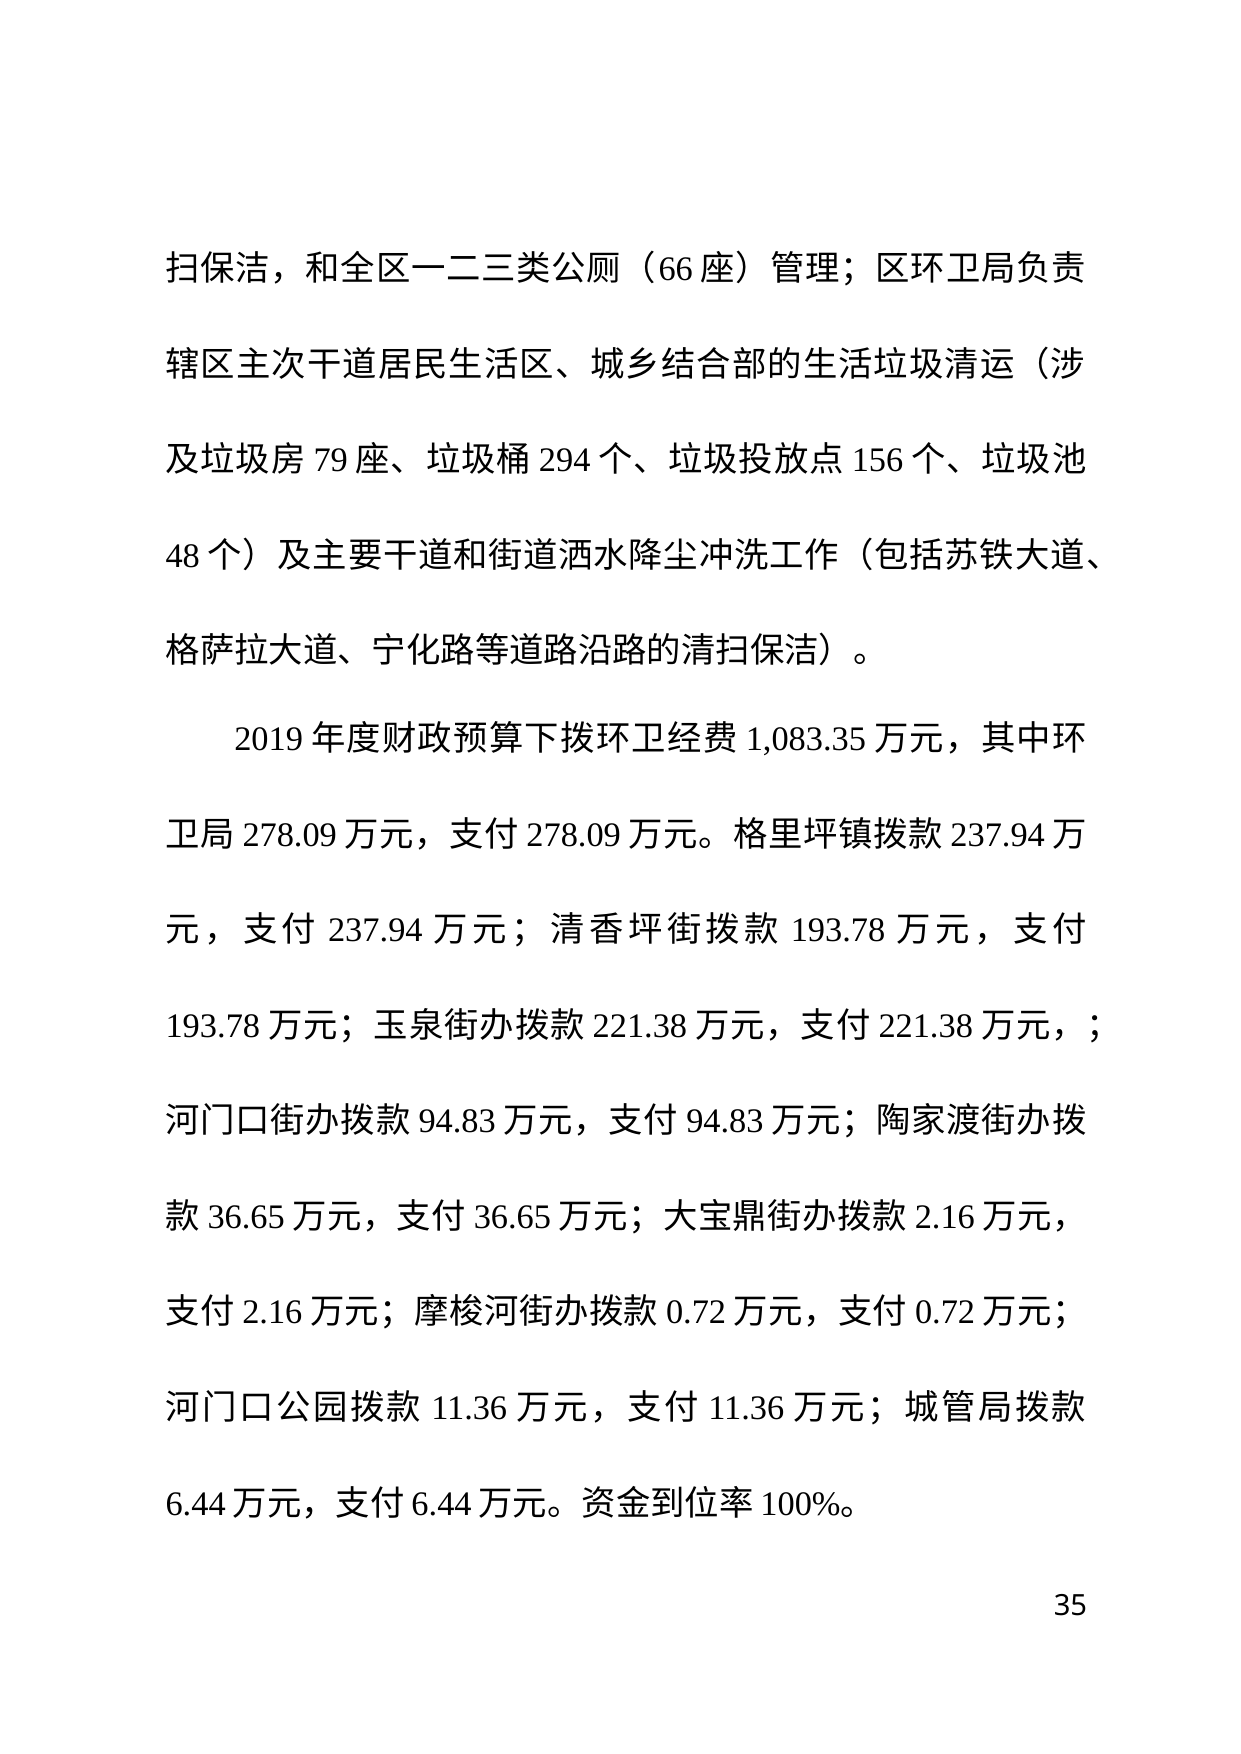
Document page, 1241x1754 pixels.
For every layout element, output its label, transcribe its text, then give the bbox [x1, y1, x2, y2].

text 2019年度财政预算下拨环卫经费1,083.35万元，其中环卫局278.09万元，支付278.09万元。格里坪镇拨款237.94万元，支付237.94万元；清香坪街拨款193.78万元，支付193.78万元；玉泉街办拨款221.38万元，支付221.38万元，；河门口街办拨款94.83万元，支付94.83万元；陶家渡街办拨款36.65万元，支付36.65万元；大宝鼎街办拨款2.16万元，支付2.16万元；摩梭河街办拨款0.72万元，支付0.72万元；河门口公园拨款11.36万元，支付11.36万元；城管局拨款6.44万元，支付6.44万元。资金到位率100%。 [165, 703, 1087, 1532]
